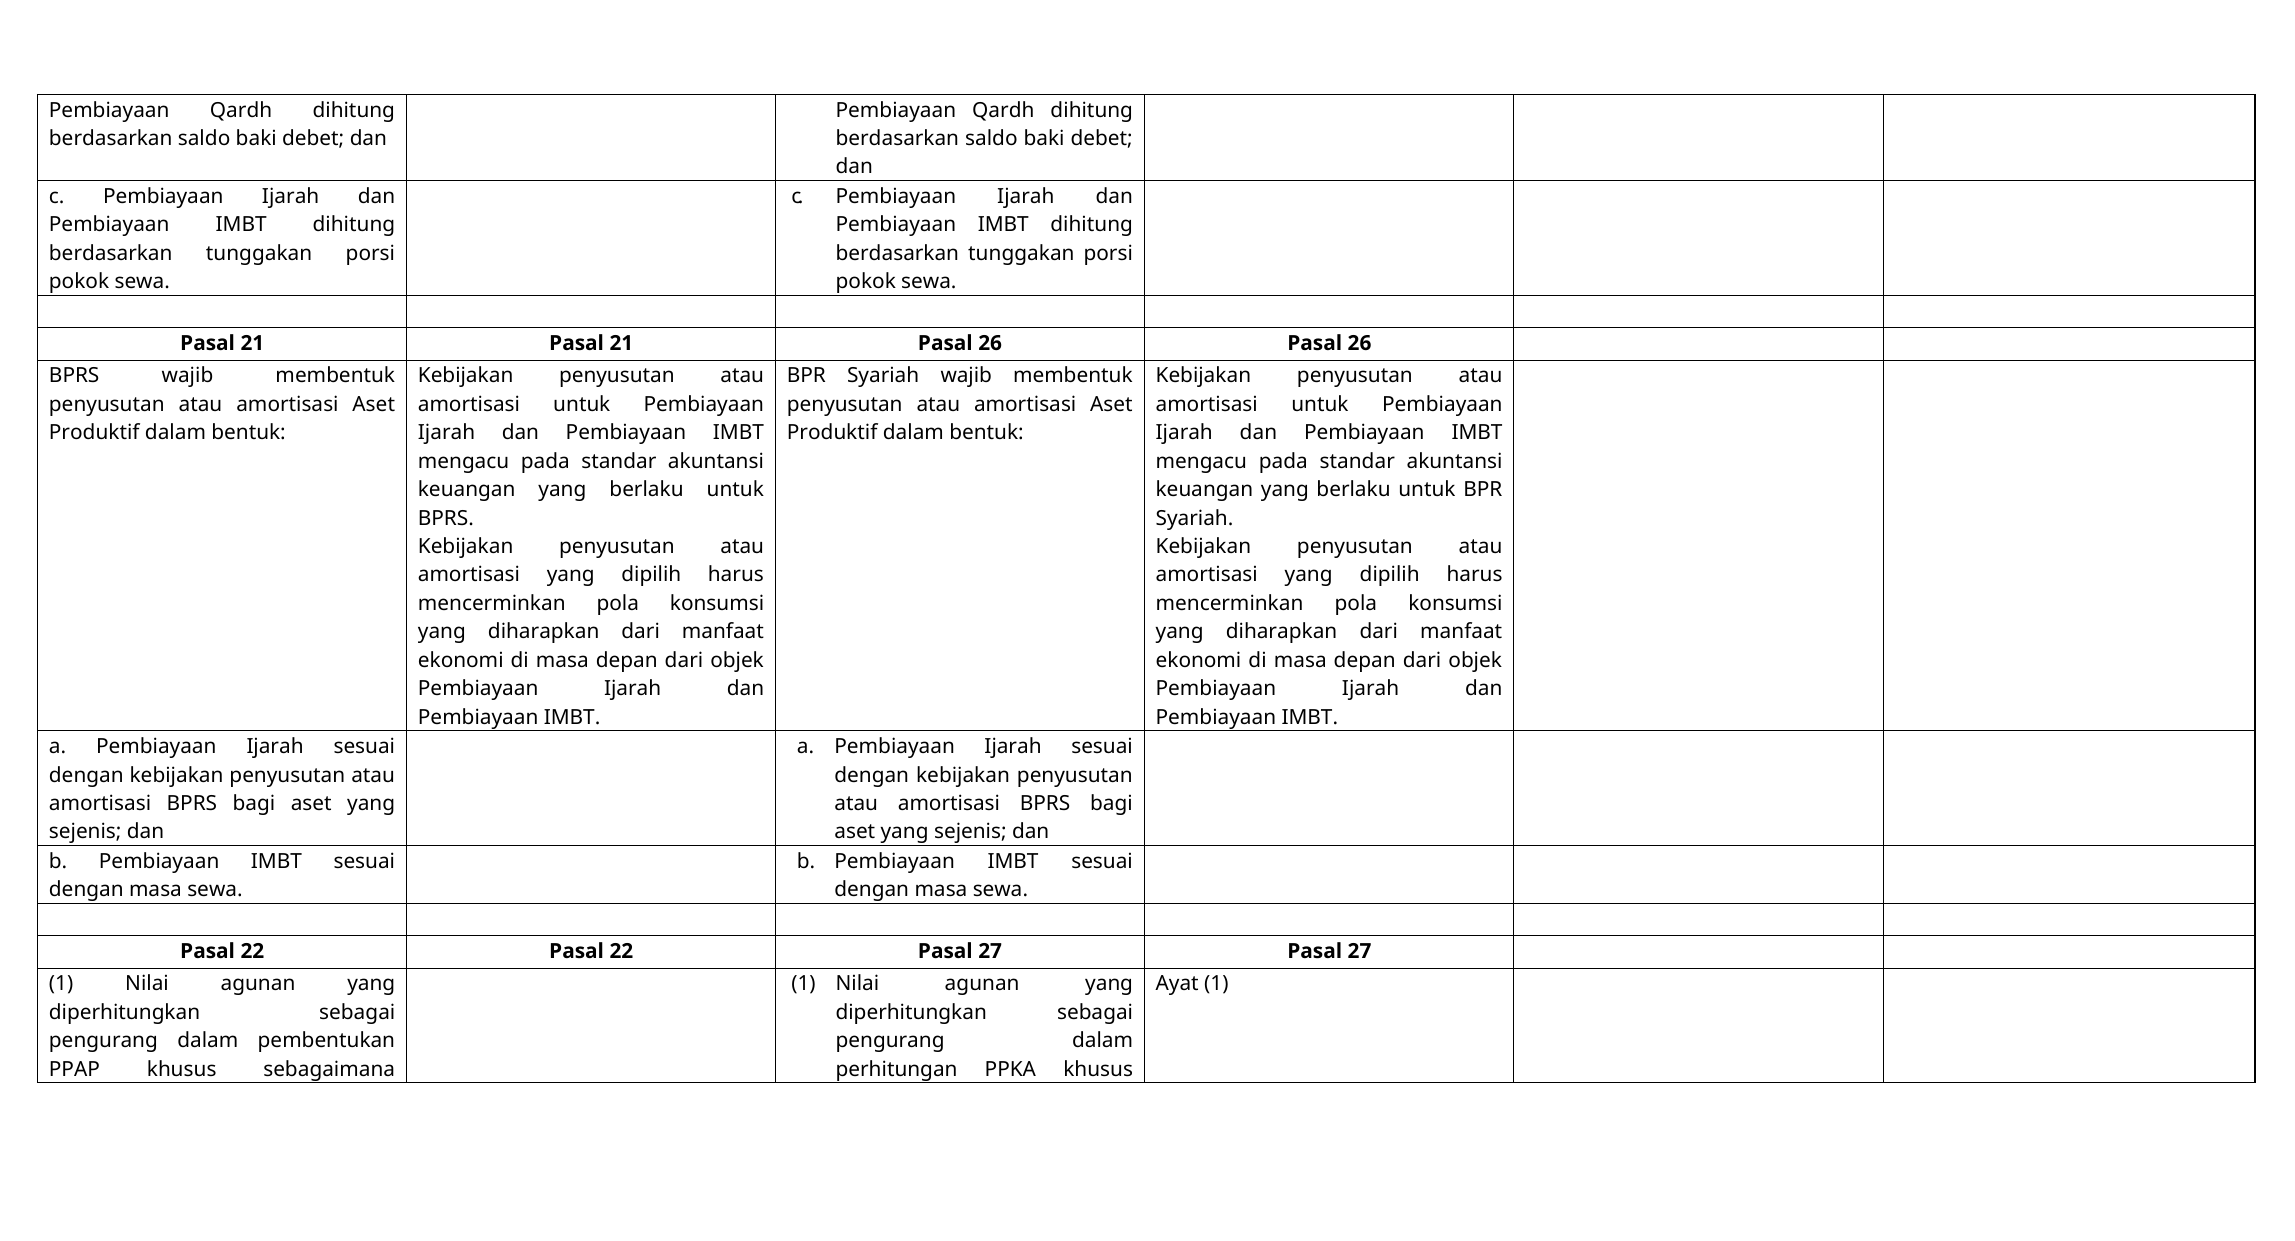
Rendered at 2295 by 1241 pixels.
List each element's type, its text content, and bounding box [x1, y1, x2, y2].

table_cell [1884, 361, 2254, 730]
table_cell Pasal 22 [38, 936, 406, 967]
table_cell [1514, 969, 1883, 1082]
table_cell [1514, 296, 1883, 327]
table_cell [1884, 904, 2254, 935]
table_cell Pasal 27 [776, 936, 1144, 967]
table_cell Pasal 21 [407, 328, 775, 359]
table_cell [1514, 731, 1883, 845]
table_cell [1514, 328, 1883, 359]
table_cell [1884, 969, 2254, 1082]
table_cell Pasal 26 [1145, 328, 1513, 359]
table_cell [1145, 904, 1513, 935]
table_cell Pembiayaan IMBT sesuai dengan masa sewa. [776, 846, 1144, 903]
table_cell [1514, 936, 1883, 967]
table_cell [1884, 846, 2254, 903]
table_cell Kebijakan penyusutan atau amortisasi untuk Pembiayaan Ijarah dan Pembiayaan IMBT mengacu pada standar akuntansi keuangan yang berlaku untuk BPR Syariah. Kebijakan penyusutan atau amortisasi yang dipilih harus mencerminkan pola konsumsi yang diharapkan dari manfaat ekonomi di masa depan dari objek Pembiayaan Ijarah dan Pembiayaan IMBT. [1145, 361, 1513, 730]
table_cell Pasal 21 [38, 328, 406, 359]
table_cell [1145, 846, 1513, 903]
table_cell [1145, 95, 1513, 180]
table_cell [1884, 296, 2254, 327]
table_cell [407, 846, 775, 903]
table_cell Ayat (1) [1145, 969, 1513, 1082]
table_cell [1514, 181, 1883, 295]
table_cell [776, 95, 1144, 180]
table_cell Kebijakan penyusutan atau amortisasi untuk Pembiayaan Ijarah dan Pembiayaan IMBT mengacu pada standar akuntansi keuangan yang berlaku untuk BPRS. Kebijakan penyusutan atau amortisasi yang dipilih harus mencerminkan pola konsumsi yang diharapkan dari manfaat ekonomi di masa depan dari objek Pembiayaan Ijarah dan Pembiayaan IMBT. [407, 361, 775, 730]
table_cell Pasal 26 [776, 328, 1144, 359]
table_cell [1145, 731, 1513, 845]
table_cell [776, 296, 1144, 327]
table_cell [1145, 296, 1513, 327]
table_cell Pasal 27 [1145, 936, 1513, 967]
table_cell [407, 296, 775, 327]
table_cell Pembiayaan Ijarah dan Pembiayaan IMBT dihitung berdasarkan tunggakan porsi pokok sewa. [776, 181, 1144, 295]
table_cell [1514, 95, 1883, 180]
table_cell [1514, 904, 1883, 935]
table_cell [1884, 181, 2254, 295]
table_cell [38, 95, 406, 180]
table_cell [1514, 846, 1883, 903]
table_cell Pasal 22 [407, 936, 775, 967]
table_cell c. Pembiayaan Ijarah dan Pembiayaan IMBT dihitung berdasarkan tunggakan porsi pokok sewa. [38, 181, 406, 295]
table_cell [1884, 731, 2254, 845]
table_cell [407, 731, 775, 845]
table_cell [1514, 361, 1883, 730]
table_cell [407, 181, 775, 295]
table_cell [38, 904, 406, 935]
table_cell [38, 969, 406, 1082]
table_cell [407, 95, 775, 180]
table_cell [407, 969, 775, 1082]
table_cell BPRS wajib membentuk penyusutan atau amortisasi Aset Produktif dalam bentuk: [38, 361, 406, 730]
table_cell BPR Syariah wajib membentuk penyusutan atau amortisasi Aset Produktif dalam bentuk: [776, 361, 1144, 730]
table_cell [38, 296, 406, 327]
table_cell Pembiayaan Ijarah sesuai dengan kebijakan penyusutan atau amortisasi BPRS bagi aset yang sejenis; dan [776, 731, 1144, 845]
table_cell [407, 904, 775, 935]
table_cell [776, 904, 1144, 935]
table_cell b. Pembiayaan IMBT sesuai dengan masa sewa. [38, 846, 406, 903]
table_cell [1145, 181, 1513, 295]
table_cell [1884, 95, 2254, 180]
table_cell [1884, 936, 2254, 967]
table_cell [1884, 328, 2254, 359]
table_cell a. Pembiayaan Ijarah sesuai dengan kebijakan penyusutan atau amortisasi BPRS bagi aset yang sejenis; dan [38, 731, 406, 845]
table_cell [776, 969, 1144, 1082]
